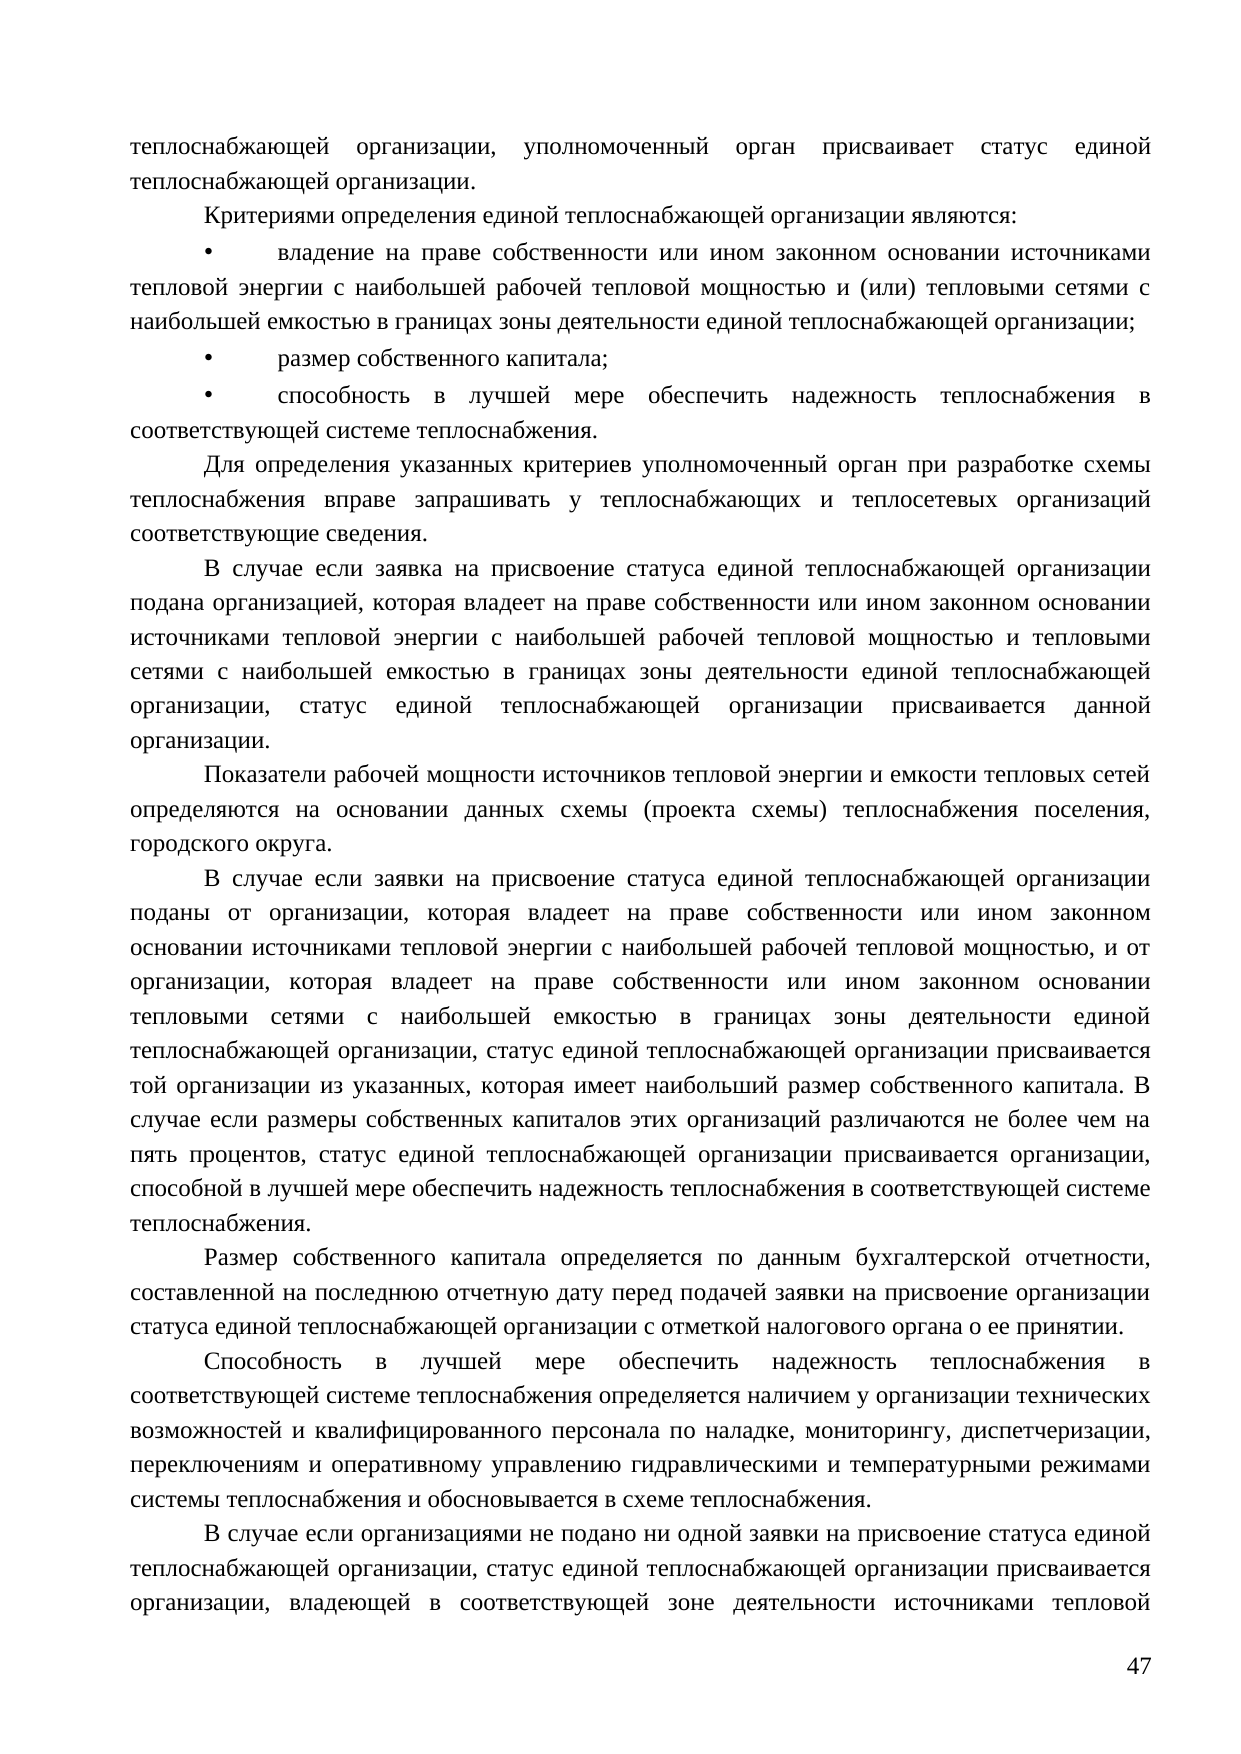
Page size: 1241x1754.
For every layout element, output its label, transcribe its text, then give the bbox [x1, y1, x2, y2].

list размер собственного капитала; [130, 341, 1152, 372]
text Способность в лучшей мере обеспечить надежность теплоснабжения в соответствующей системе теплоснабжения определяется наличием у организации технических возможностей и квалифицированного персонала по наладке, мониторингу, диспетчеризации, переключениям и оперативному управлению гидравлическими и температурными режимами системы теплоснабжения и обосновывается в схеме теплоснабжения. [130, 1346, 1152, 1512]
text Для определения указанных критериев уполномоченный орган при разработке схемы теплоснабжения вправе запрашивать у теплоснабжающих и теплосетевых организаций соответствующие сведения. [130, 449, 1152, 547]
text Критериями определения единой теплоснабжающей организации являются: [130, 200, 1152, 229]
text В случае если заявка на присвоение статуса единой теплоснабжающей организации подана организацией, которая владеет на праве собственности или ином законном основании источниками тепловой энергии с наибольшей рабочей тепловой мощностью и тепловыми сетями с наибольшей емкостью в границах зоны деятельности единой теплоснабжающей организации, статус единой теплоснабжающей организации присваивается данной организации. [130, 553, 1152, 754]
text Показатели рабочей мощности источников тепловой энергии и емкости тепловых сетей определяются на основании данных схемы (проекта схемы) теплоснабжения поселения, городского округа. [130, 759, 1152, 857]
text Размер собственного капитала определяется по данным бухгалтерской отчетности, составленной на последнюю отчетную дату перед подачей заявки на присвоение организации статуса единой теплоснабжающей организации с отметкой налогового органа о ее принятии. [130, 1242, 1152, 1340]
list способность в лучшей мере обеспечить надежность теплоснабжения в соответствующей системе теплоснабжения. [130, 378, 1152, 443]
text В случае если заявки на присвоение статуса единой теплоснабжающей организации поданы от организации, которая владеет на праве собственности или ином законном основании источниками тепловой энергии с наибольшей рабочей тепловой мощностью, и от организации, которая владеет на праве собственности или ином законном основании тепловыми сетями с наибольшей емкостью в границах зоны деятельности единой теплоснабжающей организации, статус единой теплоснабжающей организации присваивается той организации из указанных, которая имеет наибольший размер собственного капитала. В случае если размеры собственных капиталов этих организаций различаются не более чем на пять процентов, статус единой теплоснабжающей организации присваивается организации, способной в лучшей мере обеспечить надежность теплоснабжения в соответствующей системе теплоснабжения. [130, 863, 1152, 1237]
list владение на праве собственности или ином законном основании источниками тепловой энергии с наибольшей рабочей тепловой мощностью и (или) тепловыми сетями с наибольшей емкостью в границах зоны деятельности единой теплоснабжающей организации; [130, 235, 1152, 335]
